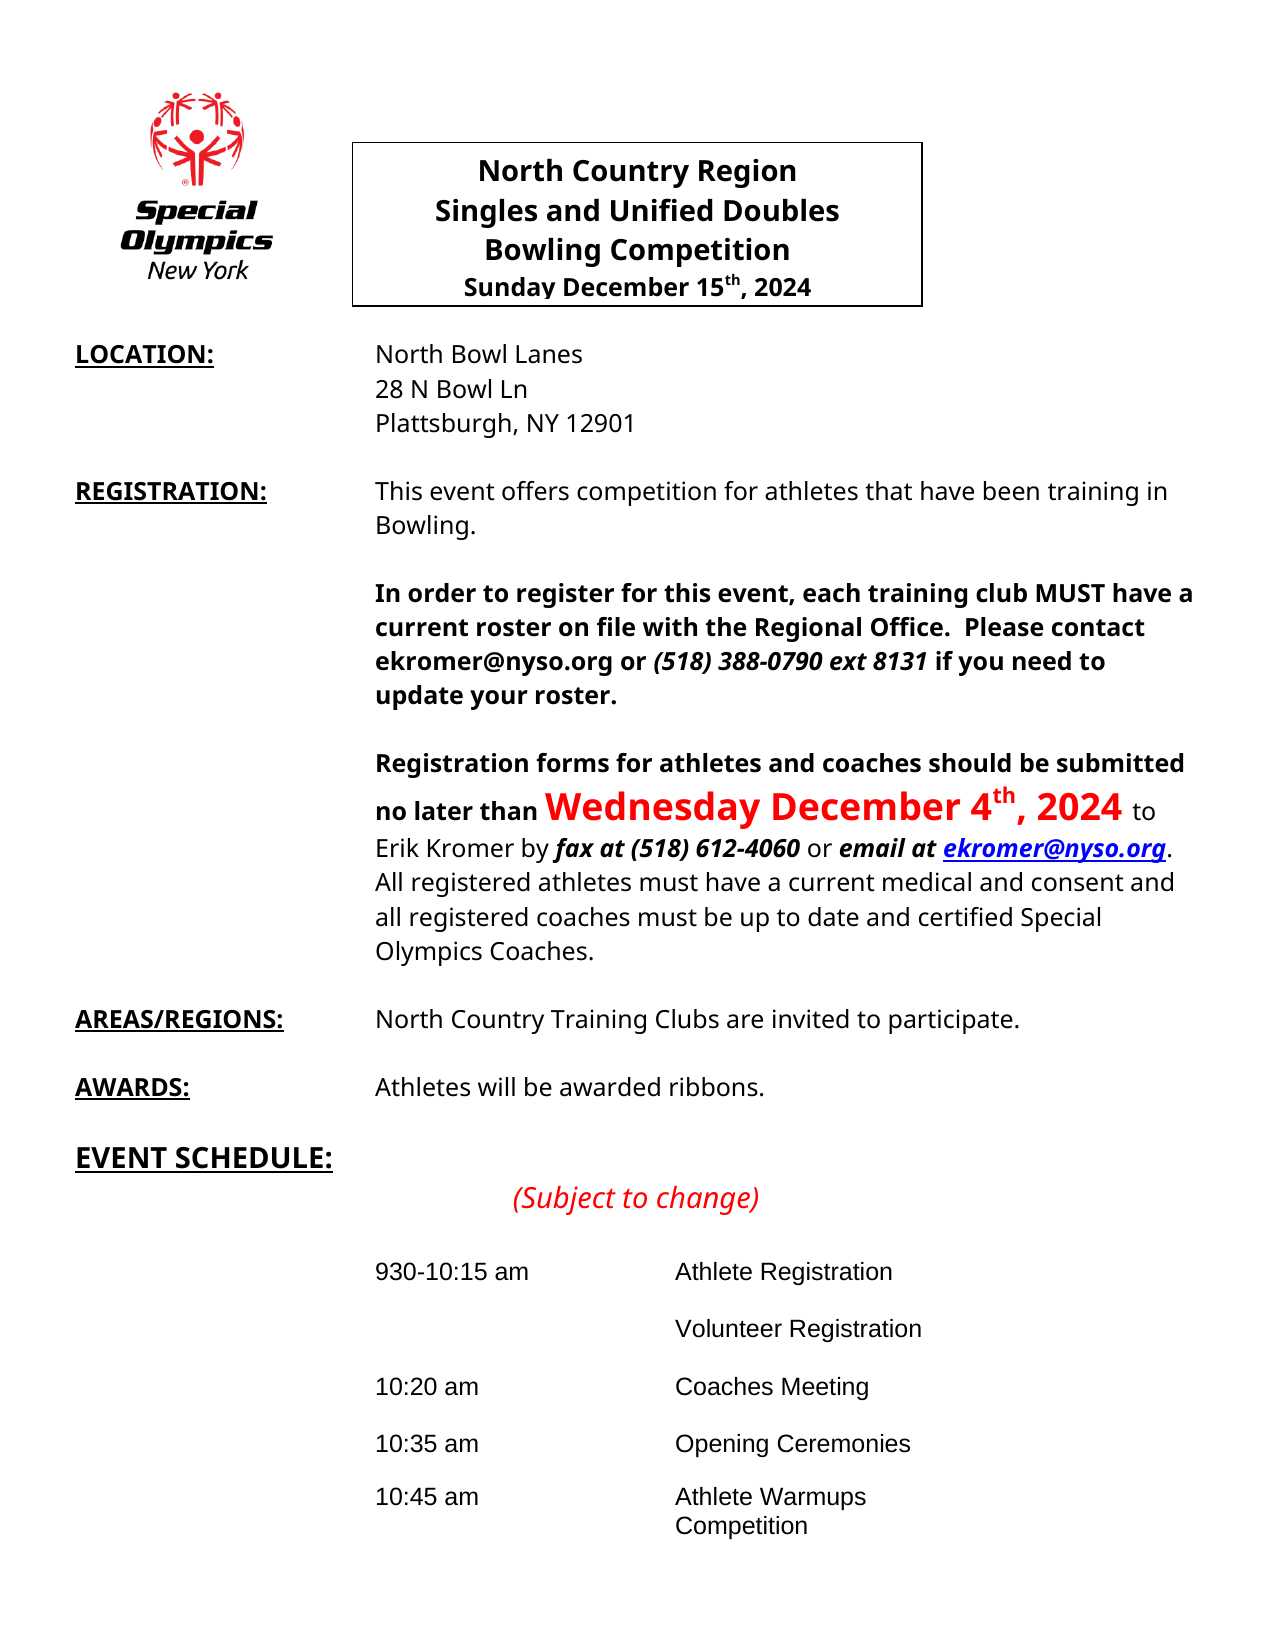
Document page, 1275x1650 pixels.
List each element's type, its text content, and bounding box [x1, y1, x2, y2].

text Registration forms for athletes and coaches should be submitted no later than Wednesday December 4th, 2024 to Erik Kromer by fax at (518) 612-4060 or email at ekromer@nyso.org. All registered athletes must have a current medical and consent and all registered coaches must be up to date and certified Special Olympics Coaches. [375, 746, 1200, 967]
text Plattsburgh, NY 12901 [300, 405, 1200, 439]
text AREAS/REGIONS: North Country Training Clubs are invited to participate. [75, 1001, 1200, 1035]
text 10:45 am Athlete Warmups [75, 1482, 1200, 1511]
text In order to register for this event, each training club MUST have a current roster on file with the Regional Office. Please contact ekromer@nyso.org or (518) 388-0790 ext 8131 if you need to update your roster. [375, 576, 1200, 712]
text LOCATION: North Bowl Lanes [75, 337, 1200, 371]
text Volunteer Registration [75, 1314, 1200, 1343]
text 10:20 am Coaches Meeting [75, 1372, 1200, 1400]
text 930-10:15 am Athlete Registration [300, 1257, 1200, 1314]
text 28 N Bowl Ln [300, 371, 1200, 405]
picture [75, 75, 318, 304]
text EVENT SCHEDULE: [75, 1138, 1200, 1177]
text Competition [300, 1511, 1200, 1539]
text AWARDS: Athletes will be awarded ribbons. [75, 1069, 1200, 1103]
text 10:35 am Opening Ceremonies [300, 1429, 1200, 1458]
text (Subject to change) [75, 1177, 1200, 1217]
text REGISTRATION: This event offers competition for athletes that have been training in Bowling. [75, 473, 1200, 542]
